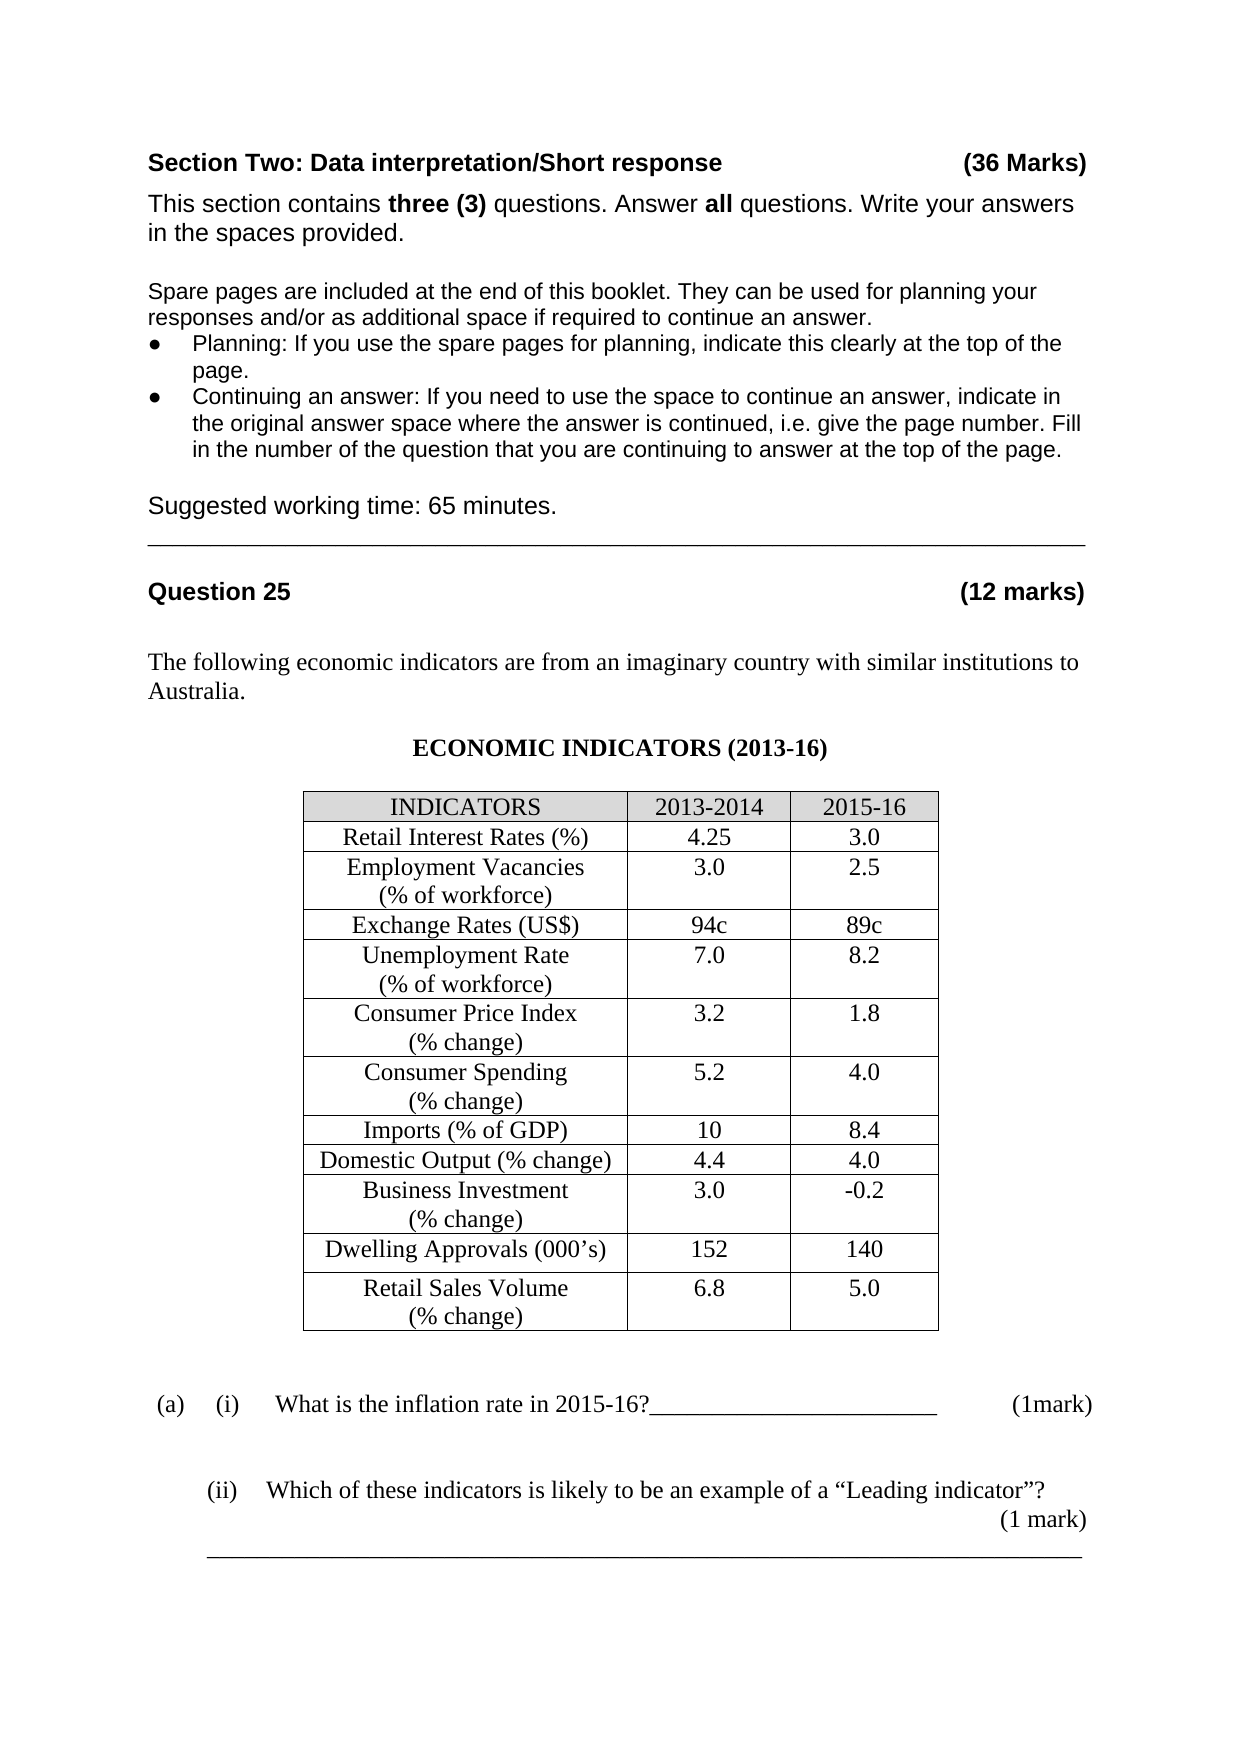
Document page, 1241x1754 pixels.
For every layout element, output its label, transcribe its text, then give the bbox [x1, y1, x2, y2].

table_cell Exchange Rates (US$) [304, 910, 627, 939]
text Section Two: Data interpretation/Short response (36 Marks) [148, 148, 1092, 176]
text Suggested working time: 65 minutes. [148, 491, 1092, 520]
table_cell Unemployment Rate (% of workforce) [304, 940, 627, 997]
text ECONOMIC INDICATORS (2013-16) [148, 733, 1092, 762]
text ● Continuing an answer: If you need to use the space to continue an answer, indicate in the original answer space where the answer is continued, i.e. give the page number. Fill in the number of the question that you are continuing to answer at the top of the page. [148, 383, 1092, 462]
table_cell 4.0 [791, 1057, 938, 1114]
text ● Planning: If you use the spare pages for planning, indicate this clearly at the top of the page. [148, 330, 1092, 383]
table_cell 8.2 [791, 940, 938, 997]
table_cell 5.2 [628, 1057, 790, 1114]
text ___________________________________________________________________________ [148, 520, 1092, 548]
table_cell 94c [628, 910, 790, 939]
table_header 2013-2014 [628, 792, 790, 821]
table_header INDICATORS [304, 792, 627, 821]
table_cell Consumer Price Index (% change) [304, 999, 627, 1056]
table_cell Employment Vacancies (% of workforce) [304, 852, 627, 909]
table_cell Imports (% of GDP) [304, 1116, 627, 1144]
text (ii) Which of these indicators is likely to be an example of a “Leading indicator”? [148, 1475, 1092, 1504]
table_cell Business Investment (% change) [304, 1175, 627, 1233]
table_cell Domestic Output (% change) [304, 1145, 627, 1174]
table_cell Consumer Spending (% change) [304, 1057, 627, 1114]
table_cell 7.0 [628, 940, 790, 997]
table_cell 8.4 [791, 1116, 938, 1144]
table_cell Retail Interest Rates (%) [304, 822, 627, 851]
text This section contains three (3) questions. Answer all questions. Write your answers in the spaces provided. [148, 189, 1092, 246]
text The following economic indicators are from an imaginary country with similar institutions to Australia. [148, 647, 1092, 705]
text Question 25 (12 marks) [148, 577, 1092, 606]
table_cell 10 [628, 1116, 790, 1144]
text (a) (i) What is the inflation rate in 2015-16?_______________________ (1mark) [148, 1389, 1092, 1417]
table_cell 89c [791, 910, 938, 939]
table_header 2015-16 [791, 792, 938, 821]
table_cell 152 [628, 1234, 790, 1272]
table_cell 6.8 [628, 1273, 790, 1330]
text ______________________________________________________________________ [148, 1532, 1092, 1561]
text (1 mark) [148, 1504, 1092, 1532]
table_cell 5.0 [791, 1273, 938, 1330]
table_cell Dwelling Approvals (000’s) [304, 1234, 627, 1272]
table_cell -0.2 [791, 1175, 938, 1233]
table_cell 2.5 [791, 852, 938, 909]
table_cell 3.0 [628, 1175, 790, 1233]
table_cell 3.2 [628, 999, 790, 1056]
text Spare pages are included at the end of this booklet. They can be used for planning your responses and/or as additional space if required to continue an answer. [148, 278, 1092, 330]
table_cell 1.8 [791, 999, 938, 1056]
table_cell 3.0 [791, 822, 938, 851]
table_cell 140 [791, 1234, 938, 1272]
table_cell 3.0 [628, 852, 790, 909]
table_cell Retail Sales Volume (% change) [304, 1273, 627, 1330]
table_cell 4.25 [628, 822, 790, 851]
table_cell 4.0 [791, 1145, 938, 1174]
table_cell 4.4 [628, 1145, 790, 1174]
